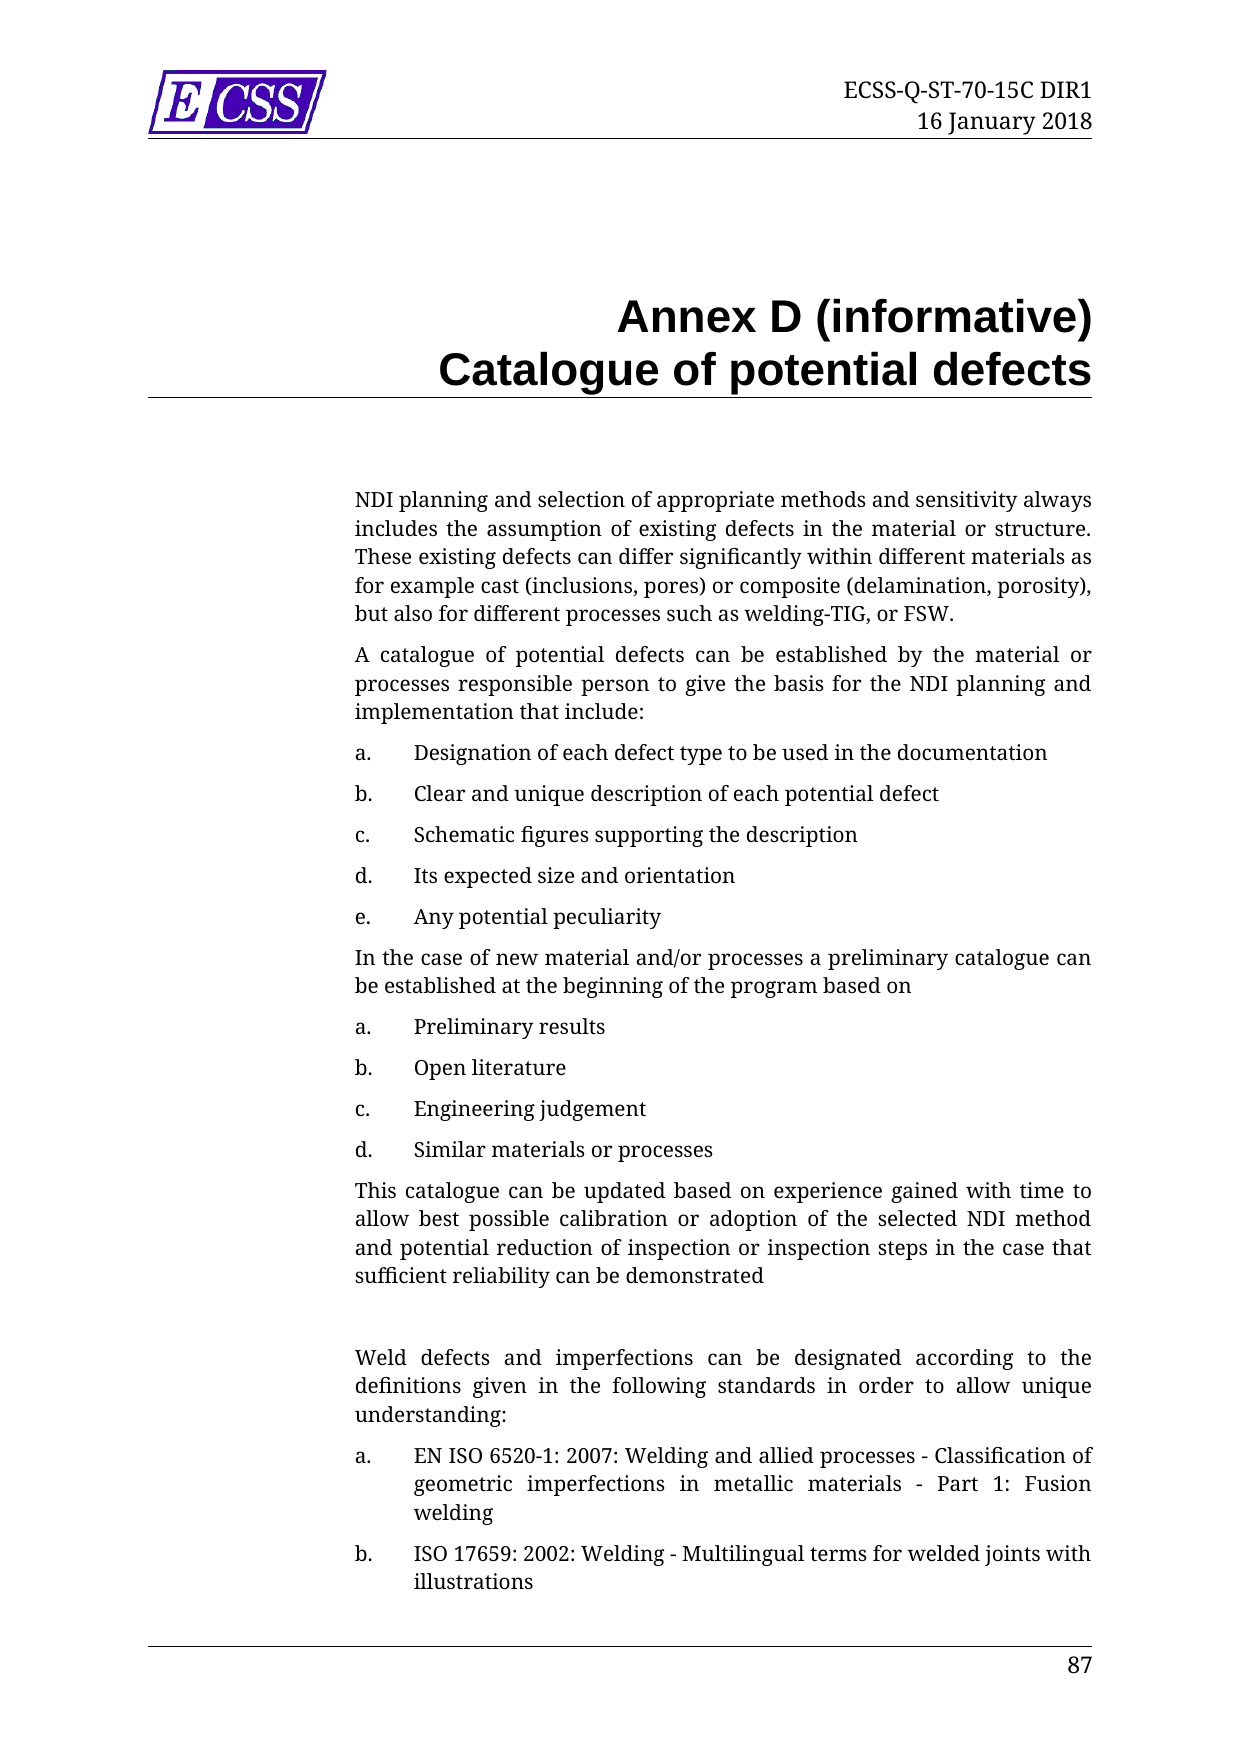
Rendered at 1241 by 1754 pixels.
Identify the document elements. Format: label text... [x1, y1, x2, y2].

list Preliminary results [354, 1012, 1092, 1041]
text A catalogue of potential defects can be established by the material or processes responsible person to give the basis for the NDI planning and implementation that include: [354, 640, 1092, 726]
picture [148, 70, 327, 134]
text (informative) Catalogue of potential defects [148, 289, 1092, 397]
text Weld defects and imperfections can be designated according to the definitions given in the following standards in order to allow unique understanding: [354, 1343, 1092, 1428]
list Engineering judgement [354, 1094, 1092, 1122]
list Similar materials or processes [354, 1135, 1092, 1163]
list ISO 17659: 2002: Welding - Multilingual terms for welded joints with illustrations [354, 1539, 1092, 1596]
list Any potential peculiarity [354, 902, 1092, 930]
list Designation of each defect type to be used in the documentation [354, 738, 1092, 766]
list Schematic figures supporting the description [354, 820, 1092, 848]
text This catalogue can be updated based on experience gained with time to allow best possible calibration or adoption of the selected NDI method and potential reduction of inspection or inspection steps in the case that sufficient reliability can be demonstrated [354, 1176, 1092, 1289]
list EN ISO 6520-1: 2007: Welding and allied processes - Classification of geometric imperfections in metallic materials - Part 1: Fusion welding [354, 1441, 1092, 1526]
list Clear and unique description of each potential defect [354, 779, 1092, 807]
list Its expected size and orientation [354, 861, 1092, 889]
text In the case of new material and/or processes a preliminary catalogue can be established at the beginning of the program based on [354, 943, 1092, 999]
text NDI planning and selection of appropriate methods and sensitivity always includes the assumption of existing defects in the material or structure. These existing defects can differ significantly within different materials as for example cast (inclusions, pores) or composite (delamination, porosity), but also for different processes such as welding-TIG, or FSW. [354, 486, 1092, 628]
list Open literature [354, 1053, 1092, 1081]
